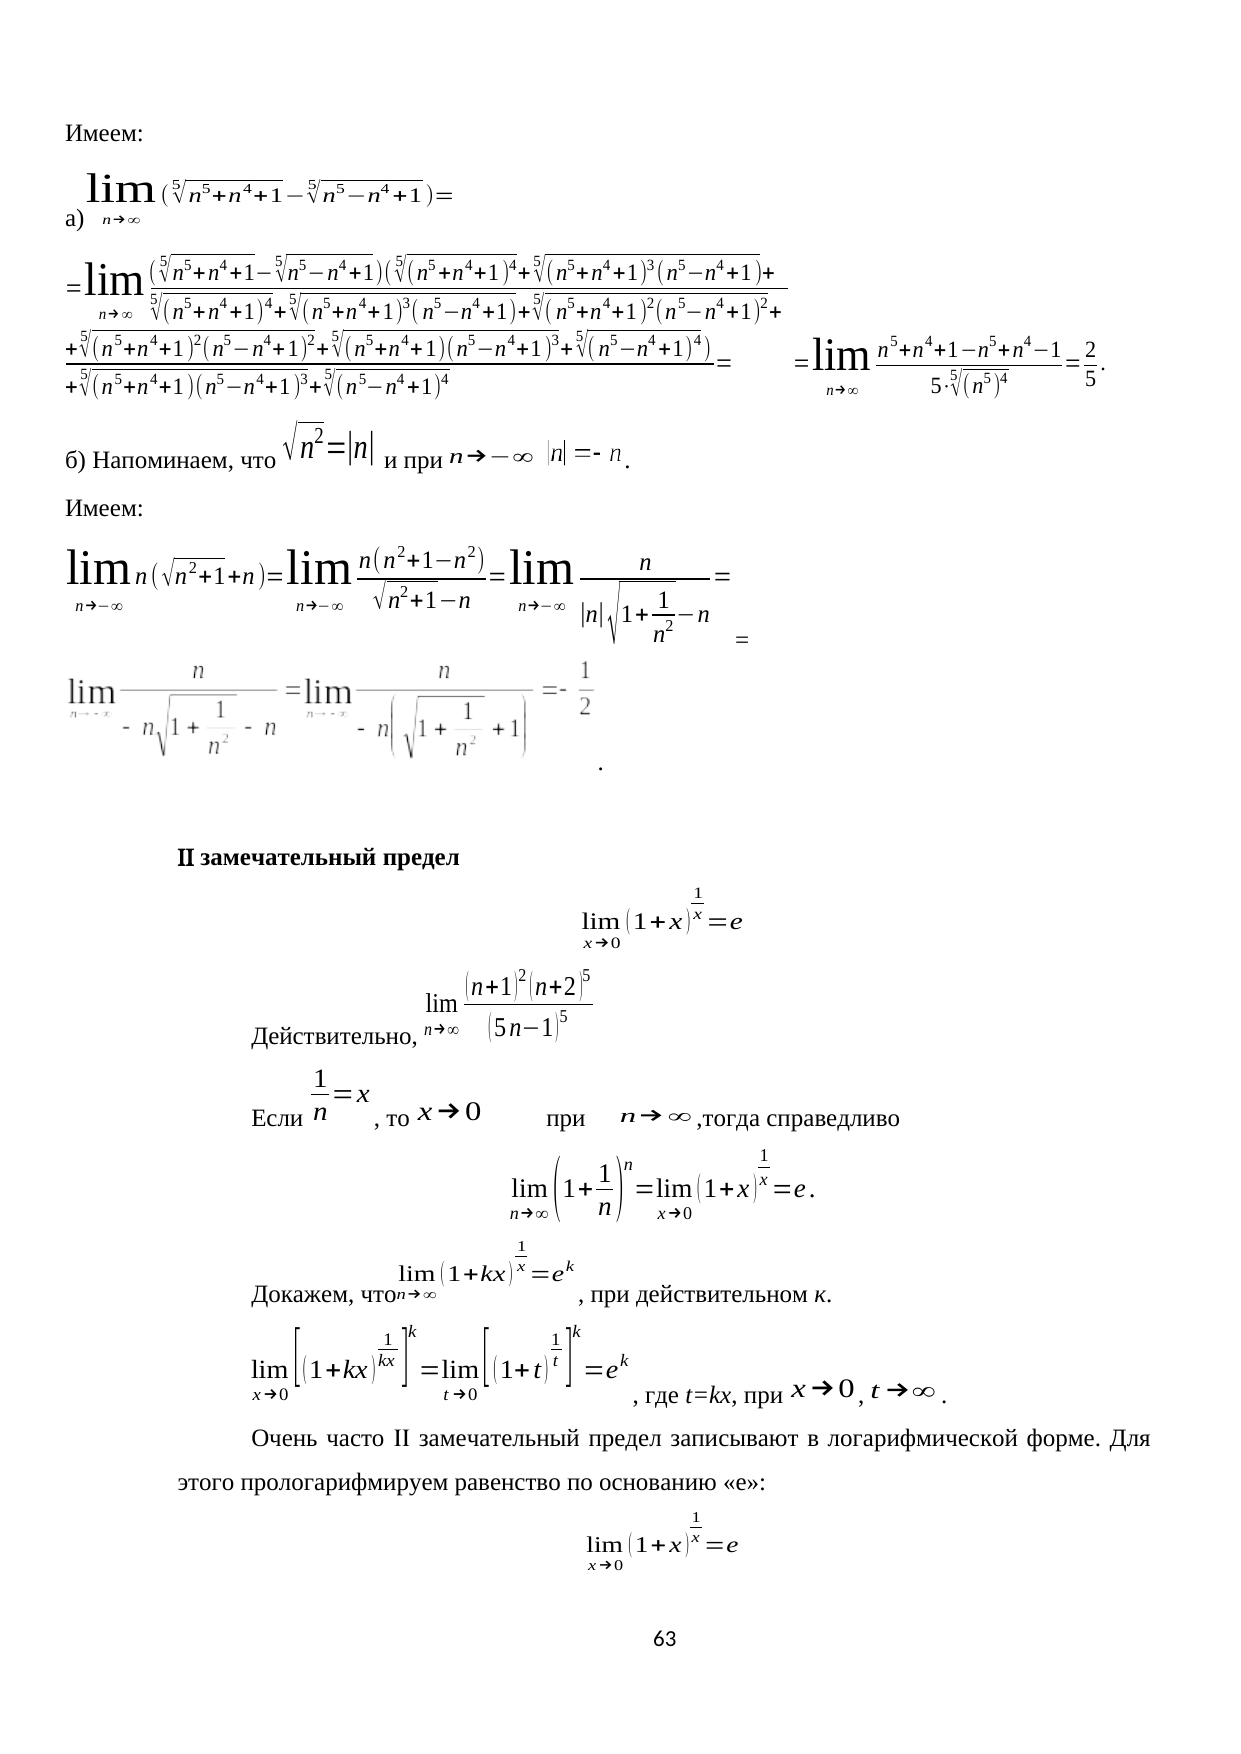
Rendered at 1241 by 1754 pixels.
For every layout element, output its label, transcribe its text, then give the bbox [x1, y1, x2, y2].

text Имеем: [65, 493, 1152, 522]
text , где t=kx, при , . [177, 1322, 1152, 1409]
text Действительно, [177, 966, 1152, 1050]
text Если , то при ,тогда справедливо [177, 1064, 1152, 1132]
text =. [65, 541, 1152, 775]
text Очень часто замечательный предел записывают в логарифмической форме. Для этого прологарифмируем равенство по основанию «е»: [177, 1423, 1152, 1495]
text а) [65, 166, 1152, 232]
text б) Напоминаем, что и при . [65, 420, 1152, 474]
text замечательный предел [177, 842, 1152, 871]
text Докажем, что, при действительном к. [177, 1239, 1152, 1308]
text Имеем: [65, 118, 1152, 147]
